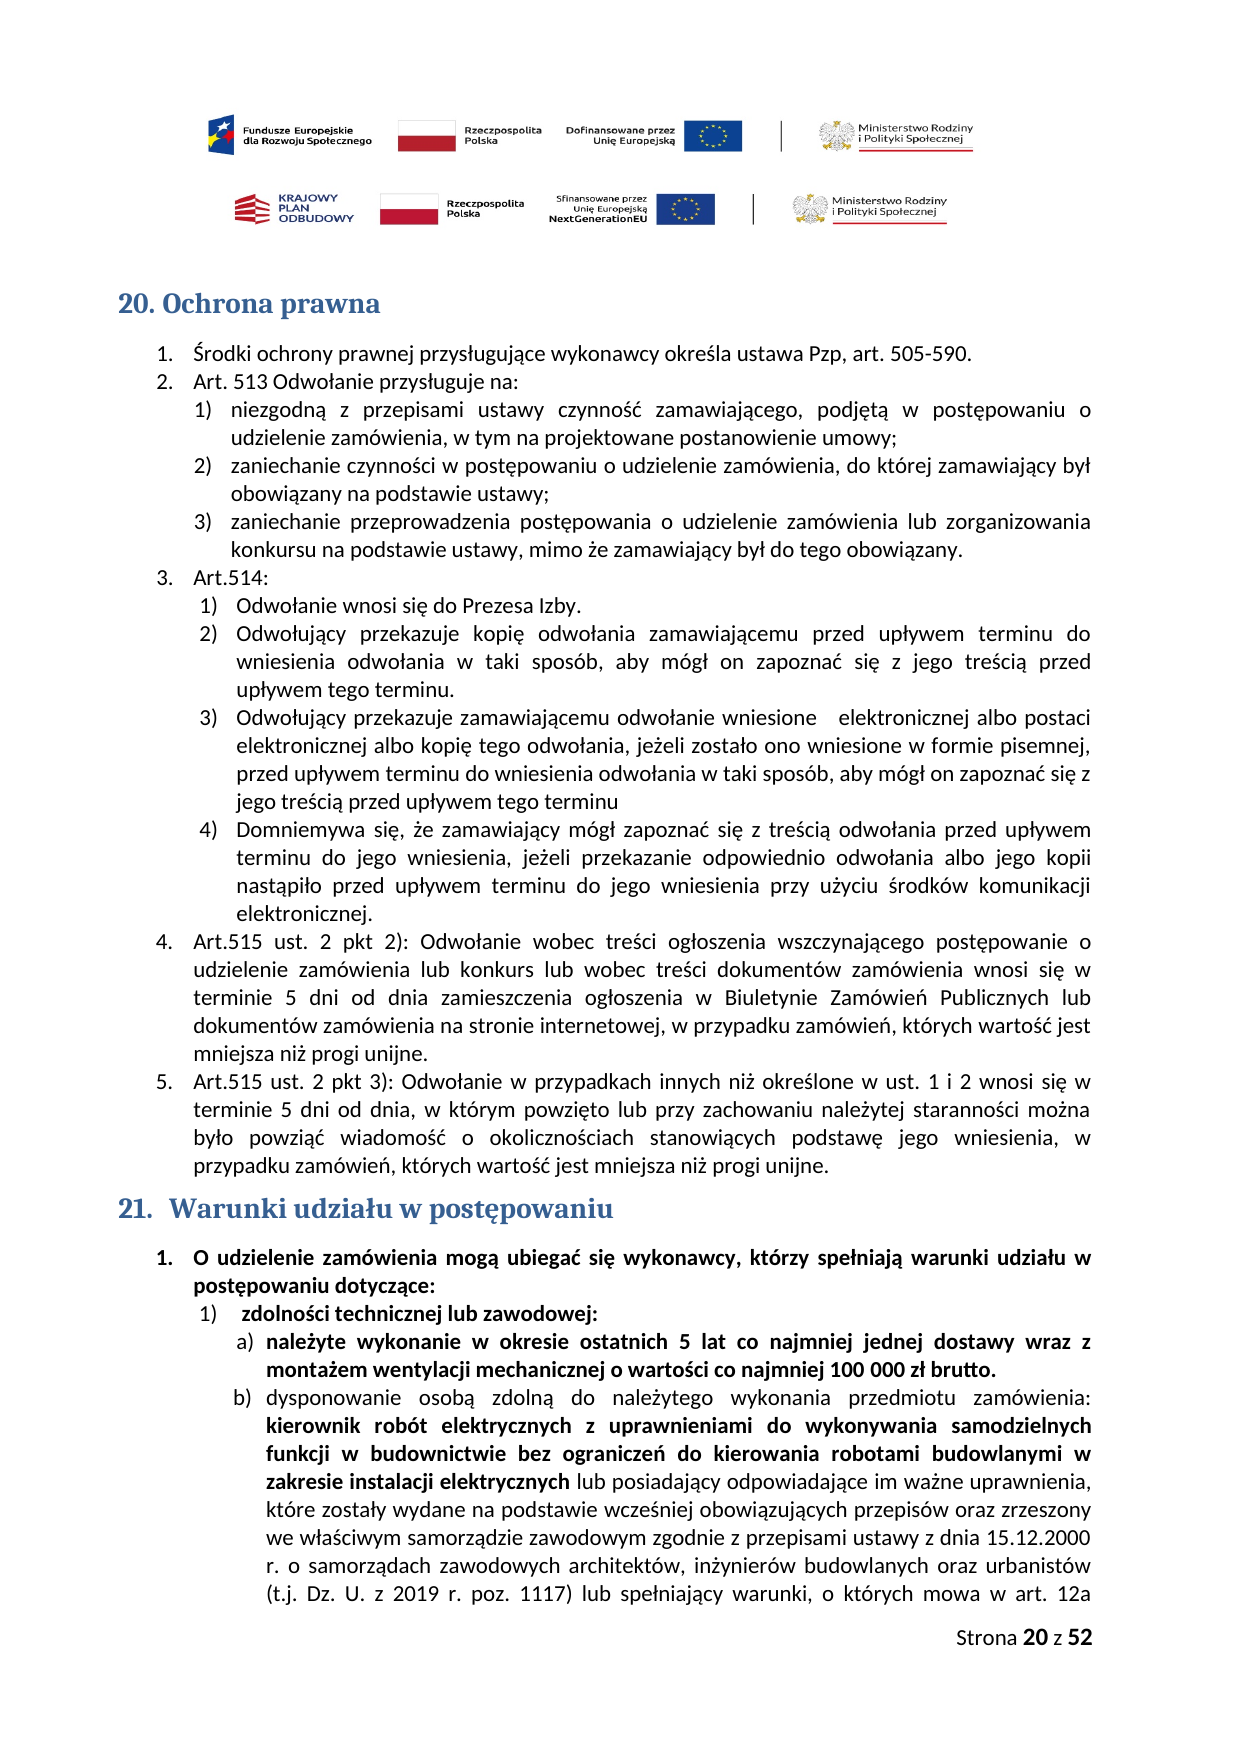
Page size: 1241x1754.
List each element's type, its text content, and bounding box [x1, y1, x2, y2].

list Art.515 ust. 2 pkt 2): Odwołanie wobec treści ogłoszenia wszczynającego postępowanie o udzielenie zamówienia lub konkurs lub wobec treści dokumentów zamówienia wnosi się w terminie 5 dni od dnia zamieszczenia ogłoszenia w Biuletynie Zamówień Publicznych lub dokumentów zamówienia na stronie internetowej, w przypadku zamówień, których wartość jest mniejsza niż progi unijne. [156, 927, 1092, 1067]
subtitle Ochrona prawna [118, 288, 1092, 321]
list Art.515 ust. 2 pkt 3): Odwołanie w przypadkach innych niż określone w ust. 1 i 2 wnosi się w terminie 5 dni od dnia, w którym powzięto lub przy zachowaniu należytej staranności można było powziąć wiadomość o okolicznościach stanowiących podstawę jego wniesienia, w przypadku zamówień, których wartość jest mniejsza niż progi unijne. [156, 1067, 1092, 1179]
list Odwołanie wnosi się do Prezesa Izby. [199, 591, 1092, 619]
list zaniechanie przeprowadzenia postępowania o udzielenie zamówienia lub zorganizowania konkursu na podstawie ustawy, mimo że zamawiający był do tego obowiązany. [193, 507, 1092, 563]
list O udzielenie zamówienia mogą ubiegać się wykonawcy, którzy spełniają warunki udziału w postępowaniu dotyczące: [156, 1243, 1092, 1299]
list zdolności technicznej lub zawodowej: [199, 1299, 1092, 1327]
list Odwołujący przekazuje zamawiającemu odwołanie wniesione elektronicznej albo postaci elektronicznej albo kopię tego odwołania, jeżeli zostało ono wniesione w formie pisemnej, przed upływem terminu do wniesienia odwołania w taki sposób, aby mógł on zapoznać się z jego treścią przed upływem tego terminu [199, 703, 1092, 815]
subtitle Warunki udziału w postępowaniu [118, 1192, 1092, 1225]
list zaniechanie czynności w postępowaniu o udzielenie zamówienia, do której zamawiający był obowiązany na podstawie ustawy; [193, 451, 1092, 507]
list niezgodną z przepisami ustawy czynność zamawiającego, podjętą w postępowaniu o udzielenie zamówienia, w tym na projektowane postanowienie umowy; [193, 395, 1092, 451]
list należyte wykonanie w okresie ostatnich 5 lat co najmniej jednej dostawy wraz z montażem wentylacji mechanicznej o wartości co najmniej 100 000 zł brutto. [236, 1327, 1092, 1383]
list Art. 513 Odwołanie przysługuje na: [156, 367, 1092, 395]
picture [118, 73, 1063, 288]
list Odwołujący przekazuje kopię odwołania zamawiającemu przed upływem terminu do wniesienia odwołania w taki sposób, aby mógł on zapoznać się z jego treścią przed upływem tego terminu. [199, 619, 1092, 703]
list Środki ochrony prawnej przysługujące wykonawcy określa ustawa Pzp, art. 505-590. [156, 339, 1092, 367]
list Domniemywa się, że zamawiający mógł zapoznać się z treścią odwołania przed upływem terminu do jego wniesienia, jeżeli przekazanie odpowiednio odwołania albo jego kopii nastąpiło przed upływem terminu do jego wniesienia przy użyciu środków komunikacji elektronicznej. [199, 815, 1092, 927]
list Art.514: [156, 563, 1092, 591]
